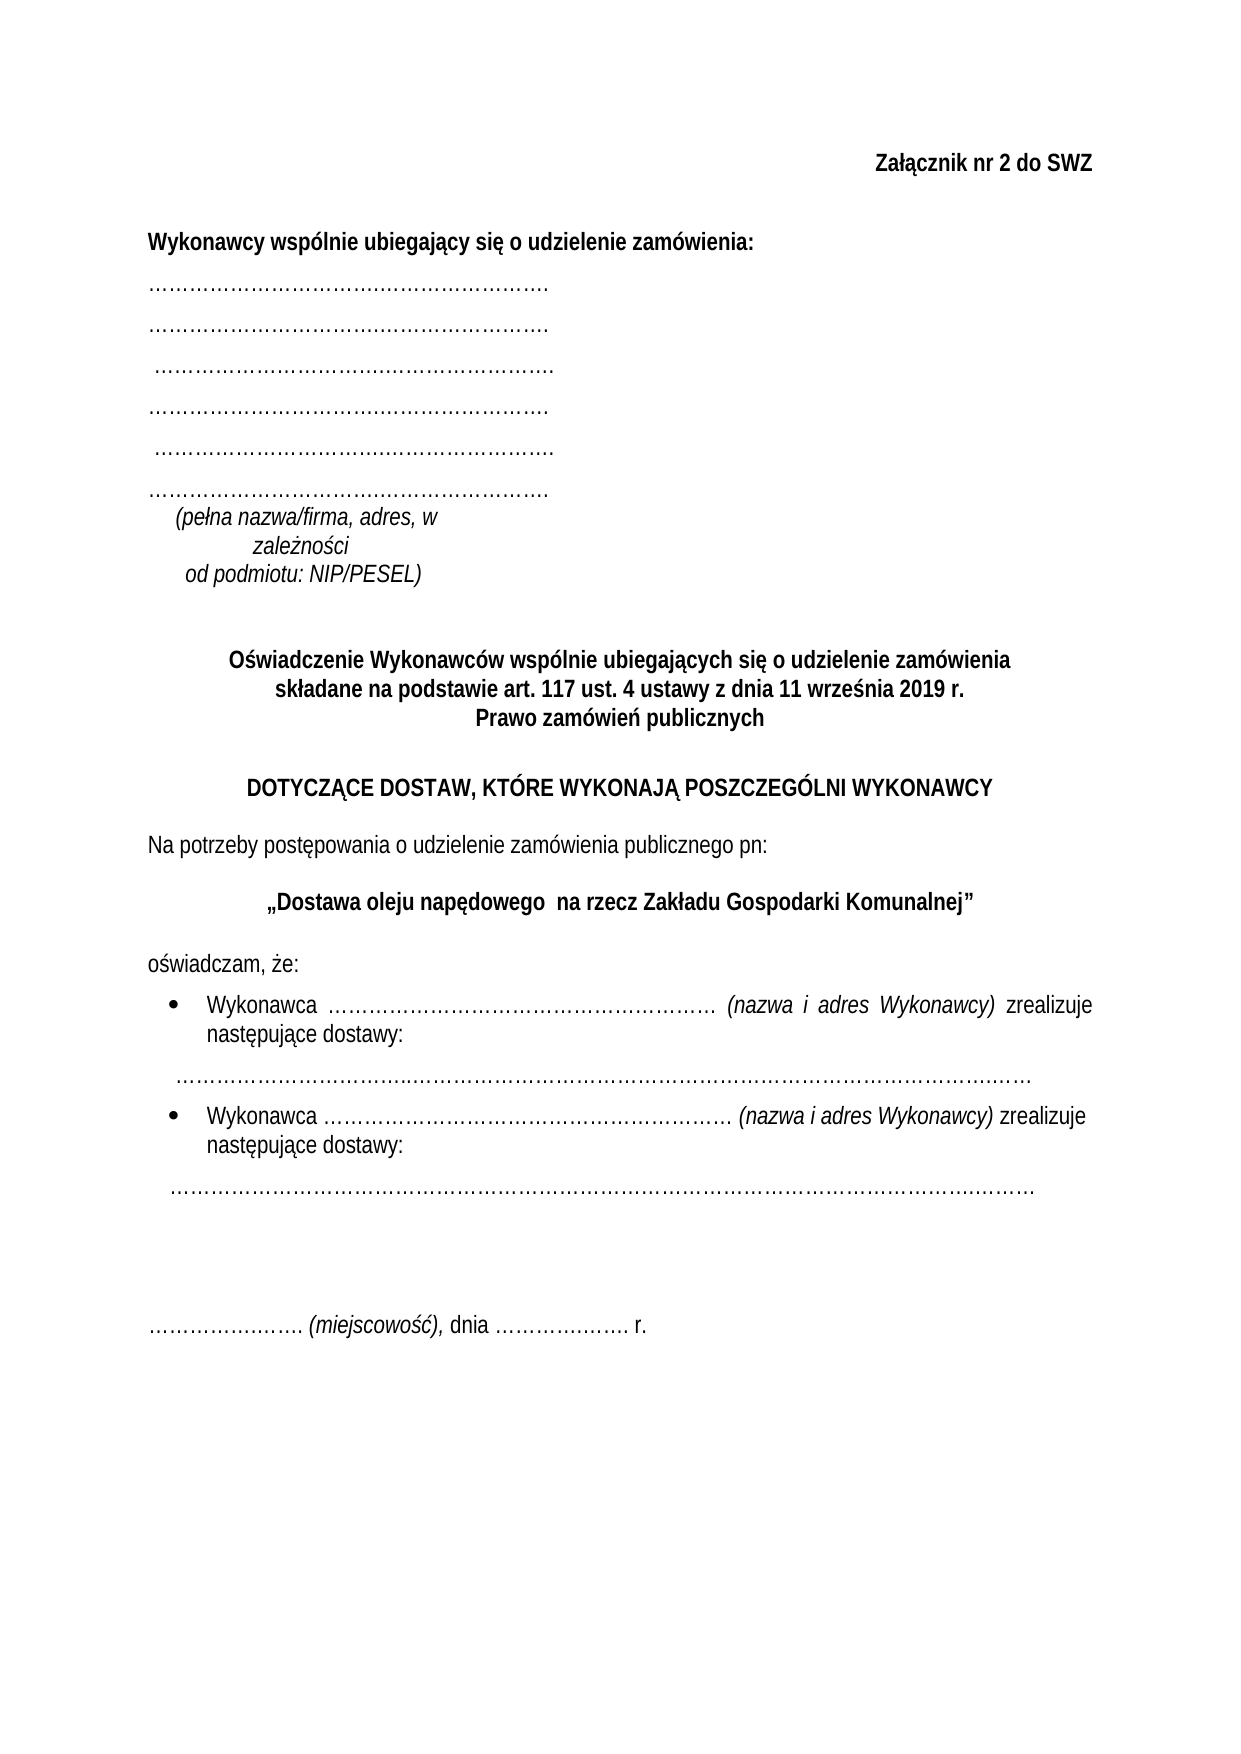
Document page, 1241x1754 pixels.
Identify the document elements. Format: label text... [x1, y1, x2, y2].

list Wykonawca ………………………………………………… (nazwa i adres Wykonawcy) zrealizuje następujące dostawy: [169, 990, 1093, 1047]
text Na potrzeby postępowania o udzielenie zamówienia publicznego pn: [148, 830, 1093, 858]
text Prawo zamówień publicznych [148, 703, 1093, 731]
text „Dostawa oleju napędowego na rzecz Zakładu Gospodarki Komunalnej” [148, 887, 1093, 916]
text DOTYCZĄCE DOSTAW, KTÓRE WYKONAJĄ POSZCZEGÓLNI WYKONAWCY [148, 772, 1093, 801]
text …………………………….……………………. [148, 473, 1093, 502]
text ……………………………..………………………………………………………………………….…… [169, 1060, 1093, 1088]
text Oświadczenie Wykonawców wspólnie ubiegających się o udzielenie zamówienia [148, 645, 1093, 674]
list Wykonawca …………………………………………………… (nazwa i adres Wykonawcy) zrealizuje następujące dostawy: [169, 1101, 1093, 1158]
text Wykonawcy wspólnie ubiegający się o udzielenie zamówienia: [148, 227, 1093, 255]
text składane na podstawie art. 117 ust. 4 ustawy z dnia 11 września 2019 r. [148, 674, 1093, 703]
text …………………………….……………………. [148, 350, 1093, 379]
text …………………………….……………………. [148, 432, 1093, 461]
text oświadczam, że: [148, 949, 1093, 977]
text Załącznik nr 2 do SWZ [148, 148, 1093, 176]
text (pełna nazwa/firma, adres, w zależności od podmiotu: NIP/PESEL) [148, 502, 462, 588]
text …………………………….……………………. [148, 309, 1093, 338]
text …………………………….……………………. [148, 391, 1093, 420]
text ……………………………………………………………………………………………………….……… [169, 1171, 1093, 1199]
text …………………………….……………………. [148, 268, 1093, 296]
text …………….……. (miejscowość), dnia ………….……. r. [148, 1311, 1093, 1339]
